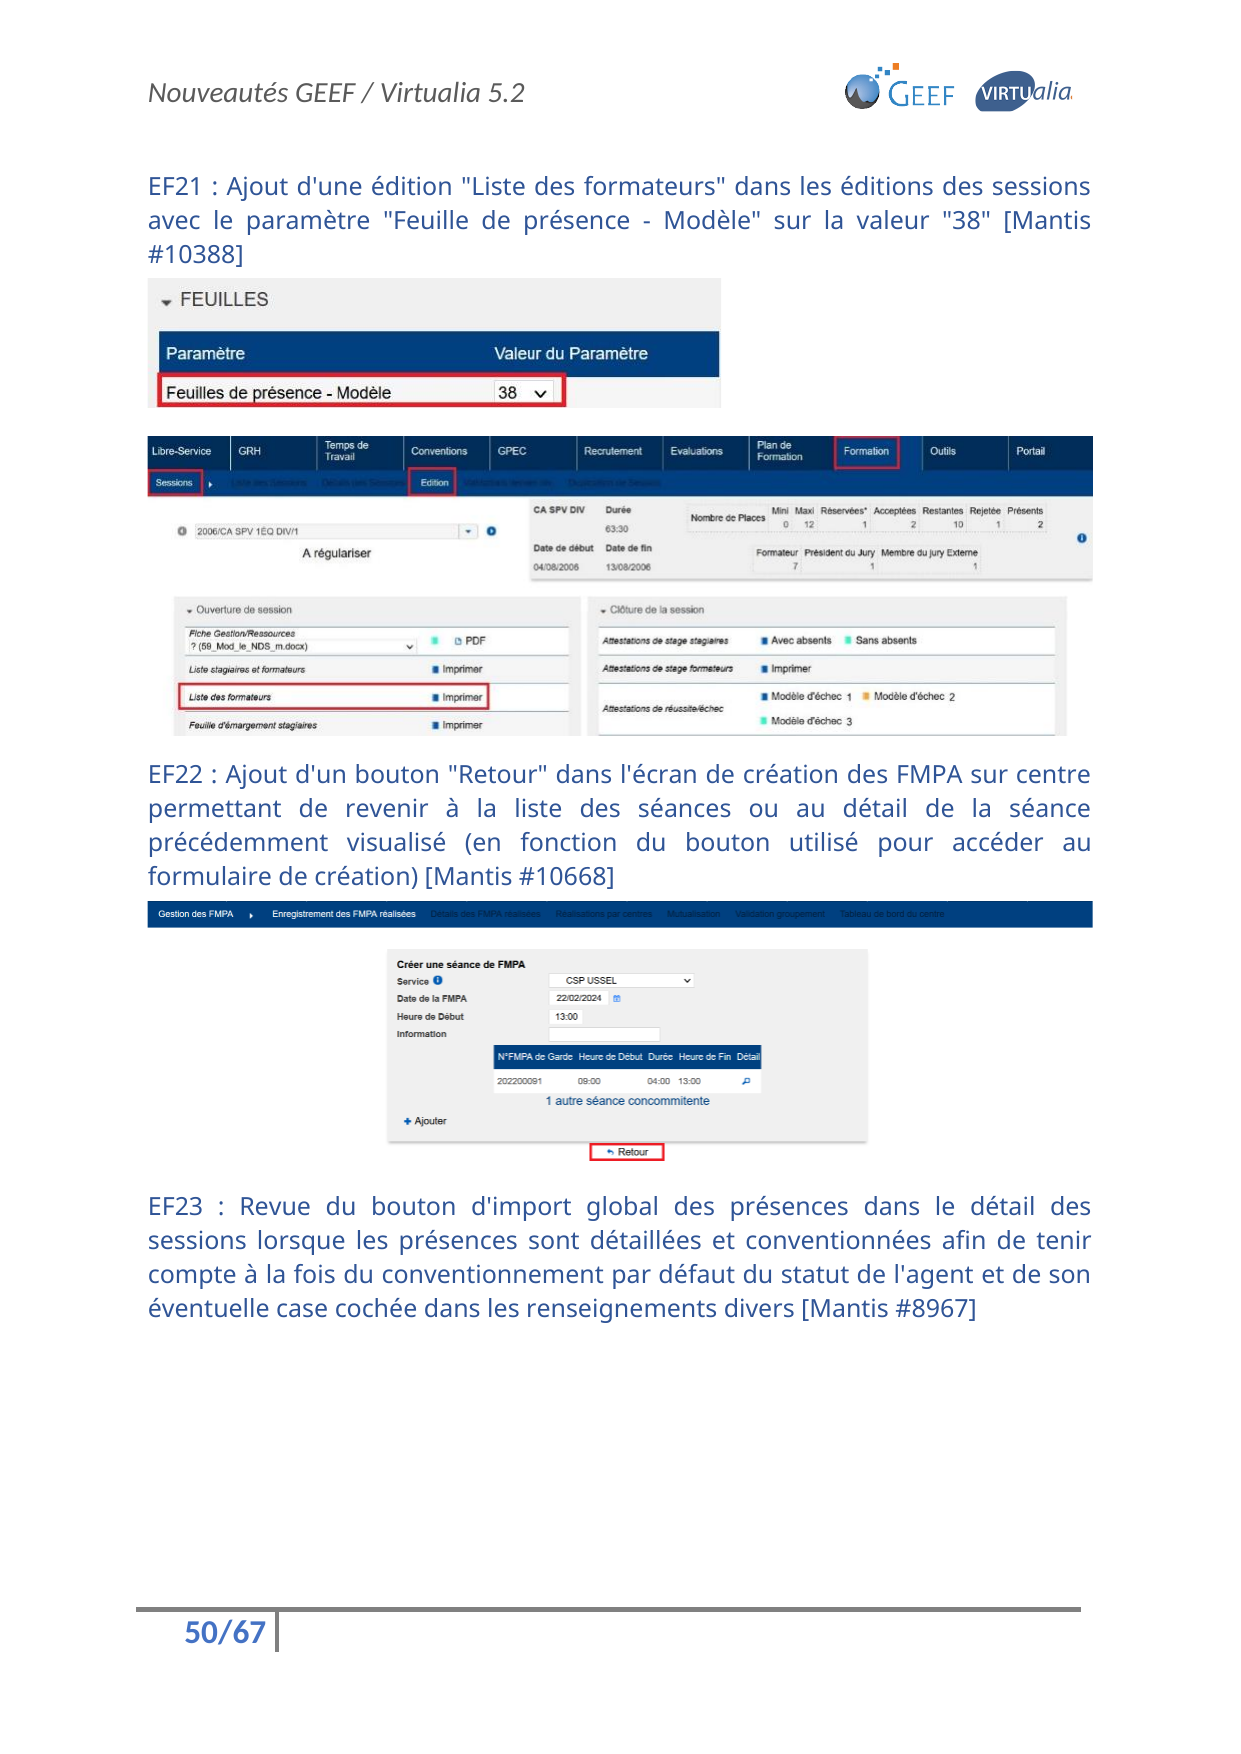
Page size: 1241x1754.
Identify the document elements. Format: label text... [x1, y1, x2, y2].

subtitle EF23 : Revue du bouton d'import global des présences dans le détail des sessions lorsque les présences sont détaillées et conventionnées afin de tenir compte à la fois du conventionnement par défaut du statut de l'agent et de son éventuelle case cochée dans les renseignements divers [Mantis #8967] [148, 1189, 1093, 1325]
subtitle EF22 : Ajout d'un bouton "Retour" dans l'écran de création des FMPA sur centre permettant de revenir à la liste des séances ou au détail de la séance précédemment visualisé (en fonction du bouton utilisé pour accéder au formulaire de création) [Mantis #10668] [148, 757, 1093, 893]
picture [147, 436, 1093, 736]
picture [845, 63, 955, 109]
picture [975, 70, 1073, 112]
picture [147, 901, 1093, 1168]
subtitle EF21 : Ajout d'une édition "Liste des formateurs" dans les éditions des sessions avec le paramètre "Feuille de présence - Modèle" sur la valeur "38" [Mantis #10388] [148, 168, 1093, 271]
picture [147, 278, 722, 408]
